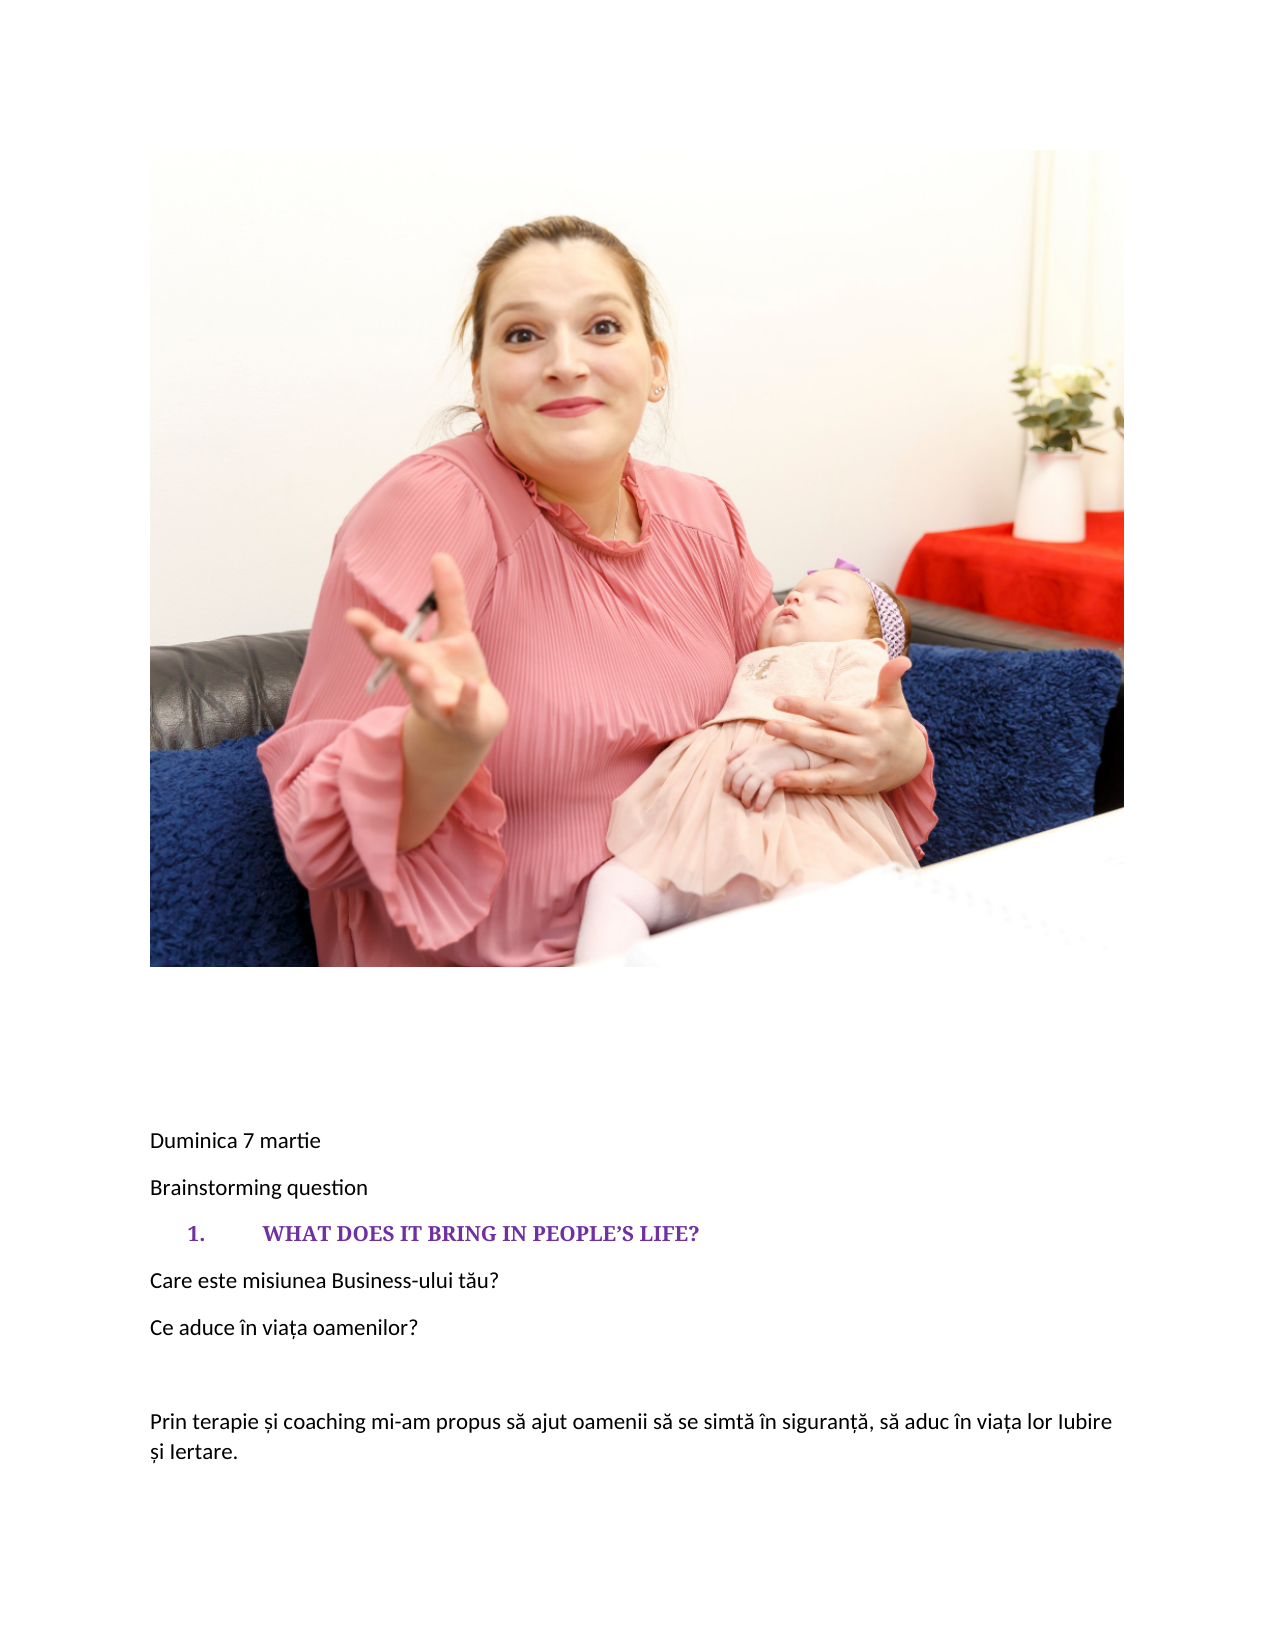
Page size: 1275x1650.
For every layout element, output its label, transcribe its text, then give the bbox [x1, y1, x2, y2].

text Prin terapie și coaching mi-am propus să ajut oamenii să se simtă în siguranță, să aduc în viața lor Iubire și Iertare. [150, 1407, 1125, 1465]
text Care este misiunea Business-ului tău? [150, 1266, 1125, 1294]
text Brainstorming question [150, 1173, 1125, 1201]
picture [150, 150, 1124, 967]
list WHAT DOES IT BRING IN PEOPLE’S LIFE? [187, 1219, 1125, 1248]
text Duminica 7 martie [150, 1126, 1125, 1154]
text Ce aduce în viața oamenilor? [150, 1313, 1125, 1341]
